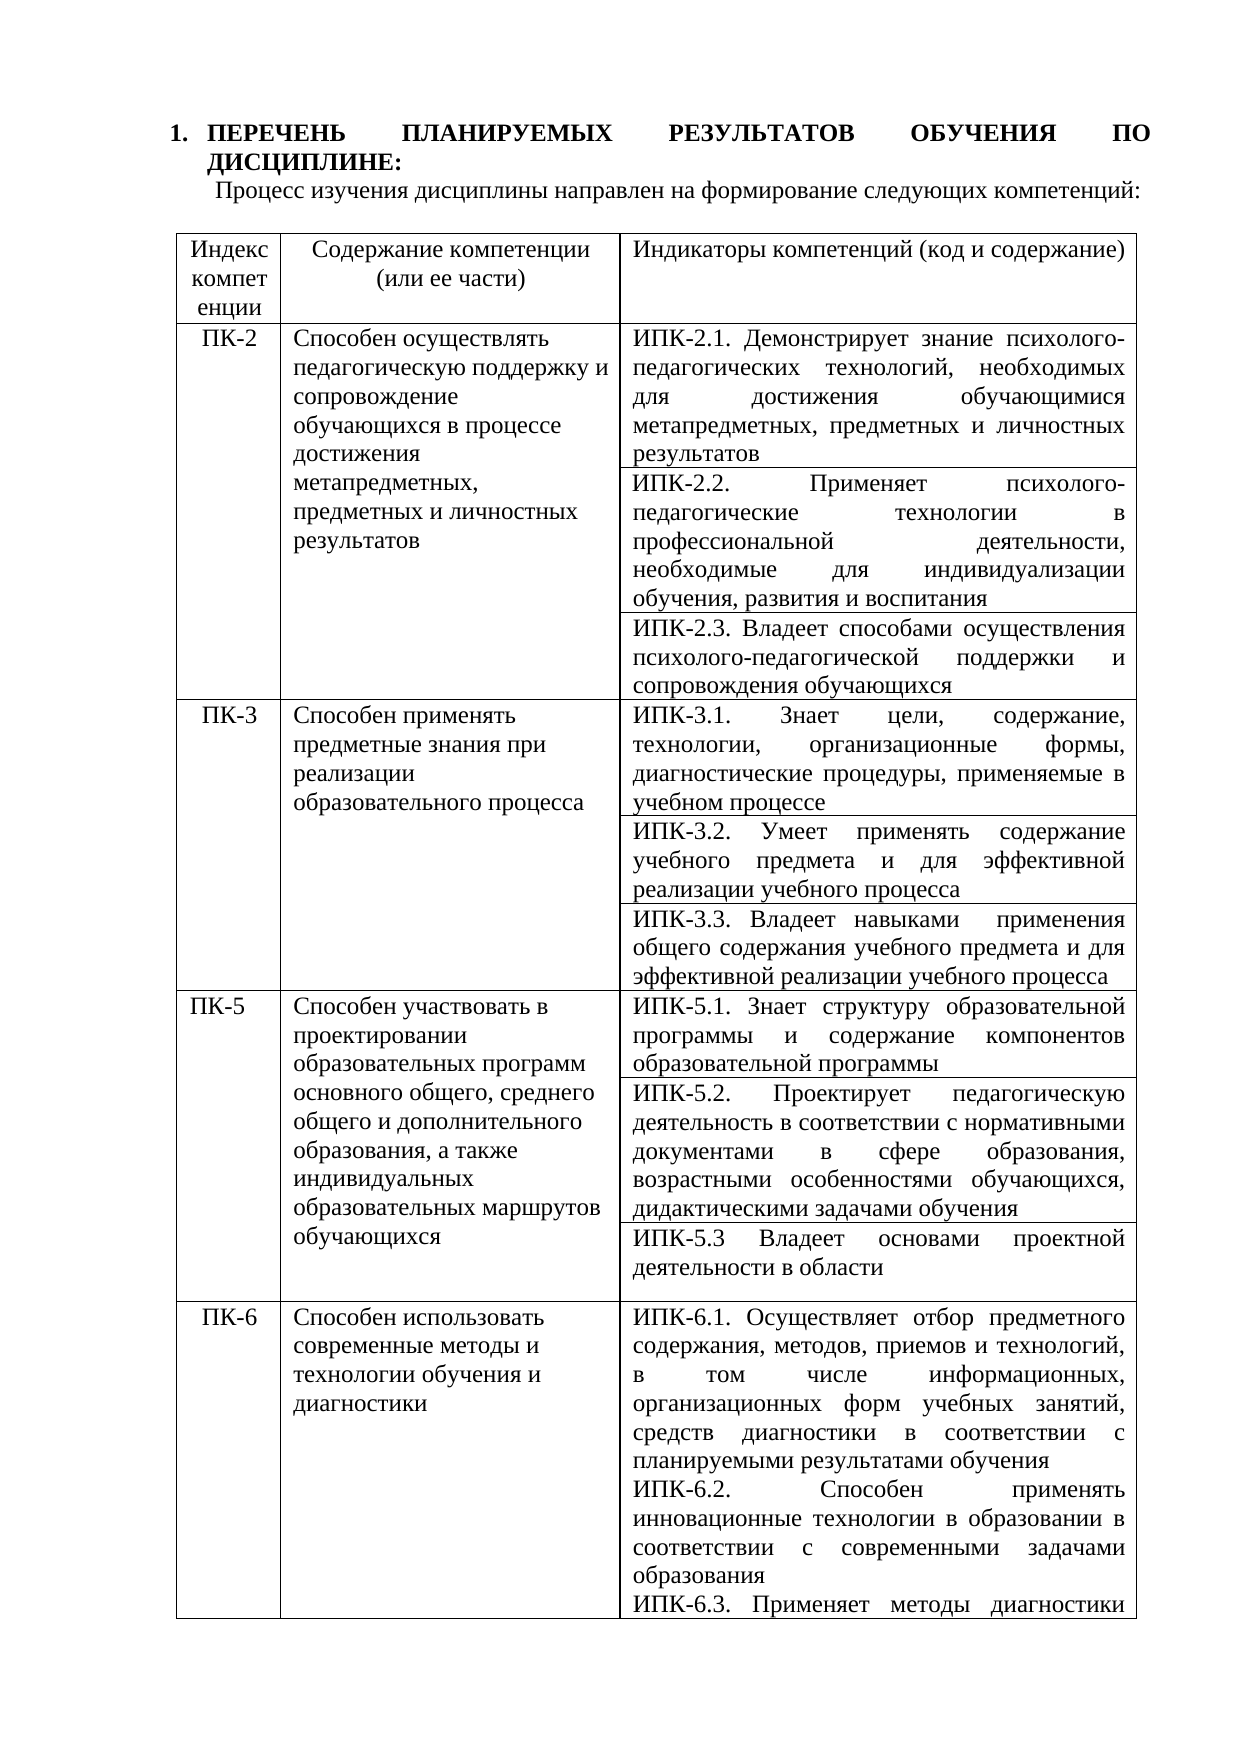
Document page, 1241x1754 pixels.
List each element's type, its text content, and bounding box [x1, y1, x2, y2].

table_cell ИПК-2.2. Применяет психолого-педагогические технологии в профессиональной деятельности, необходимые для индивидуализации обучения, развития и воспитания [621, 468, 1136, 612]
table_cell Способен осуществлять педагогическую поддержку и сопровождение обучающихся в процессе достижения метапредметных, предметных и личностных результатов [281, 324, 619, 699]
table_cell Способен участвовать в проектировании образовательных программ основного общего, среднего общего и дополнительного образования, а также индивидуальных образовательных маршрутов обучающихся [281, 991, 619, 1301]
table_header Индикаторы компетенций (код и содержание) [621, 234, 1136, 322]
text Процесс изучения дисциплины направлен на формирование следующих компетенций: [215, 176, 1152, 204]
table_cell ИПК-2.1. Демонстрирует знание психолого-педагогических технологий, необходимых для достижения обучающимися метапредметных, предметных и личностных результатов [621, 324, 1136, 467]
list ПЕРЕЧЕНЬ ПЛАНИРУЕМЫХ РЕЗУЛЬТАТОВ ОБУЧЕНИЯ ПО ДИСЦИПЛИНЕ: [169, 118, 1152, 176]
table_cell ПК-2 [177, 324, 280, 699]
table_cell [281, 1302, 619, 1618]
table_cell Способен применять предметные знания при реализации образовательного процесса [281, 700, 619, 990]
table_header Содержание компетенции (или ее части) [281, 234, 619, 322]
table_cell ПК-6 [177, 1302, 280, 1618]
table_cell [621, 1302, 1136, 1618]
table_cell ИПК-3.3. Владеет навыками применения общего содержания учебного предмета и для эффективной реализации учебного процесса [621, 904, 1136, 990]
table_header Индекс компетенции [177, 234, 280, 322]
table_cell ИПК-3.1. Знает цели, содержание, технологии, организационные формы, диагностические процедуры, применяемые в учебном процессе [826, 700, 1136, 815]
table_cell ИПК-3.1. Знает цели, содержание, технологии, организационные формы, диагностические процедуры, применяемые в учебном процессе [621, 700, 993, 815]
table_cell ИПК-5.3 Владеет основами проектной деятельности в области [621, 1223, 1136, 1301]
table_cell ИПК-2.3. Владеет способами осуществления психолого-педагогической поддержки и сопровождения обучающихся [621, 613, 1136, 699]
table_cell ИПК-5.1. Знает структуру образовательной программы и содержание компонентов образовательной программы [621, 991, 1136, 1077]
table_cell ПК-3 [177, 700, 280, 990]
table_cell ИПК-3.2. Умеет применять содержание учебного предмета и для эффективной реализации учебного процесса [621, 816, 1136, 903]
table_cell ИПК-5.2. Проектирует педагогическую деятельность в соответствии с нормативными документами в сфере образования, возрастными особенностями обучающихся, дидактическими задачами обучения [621, 1078, 1136, 1222]
table_cell ПК-5 [177, 991, 280, 1301]
